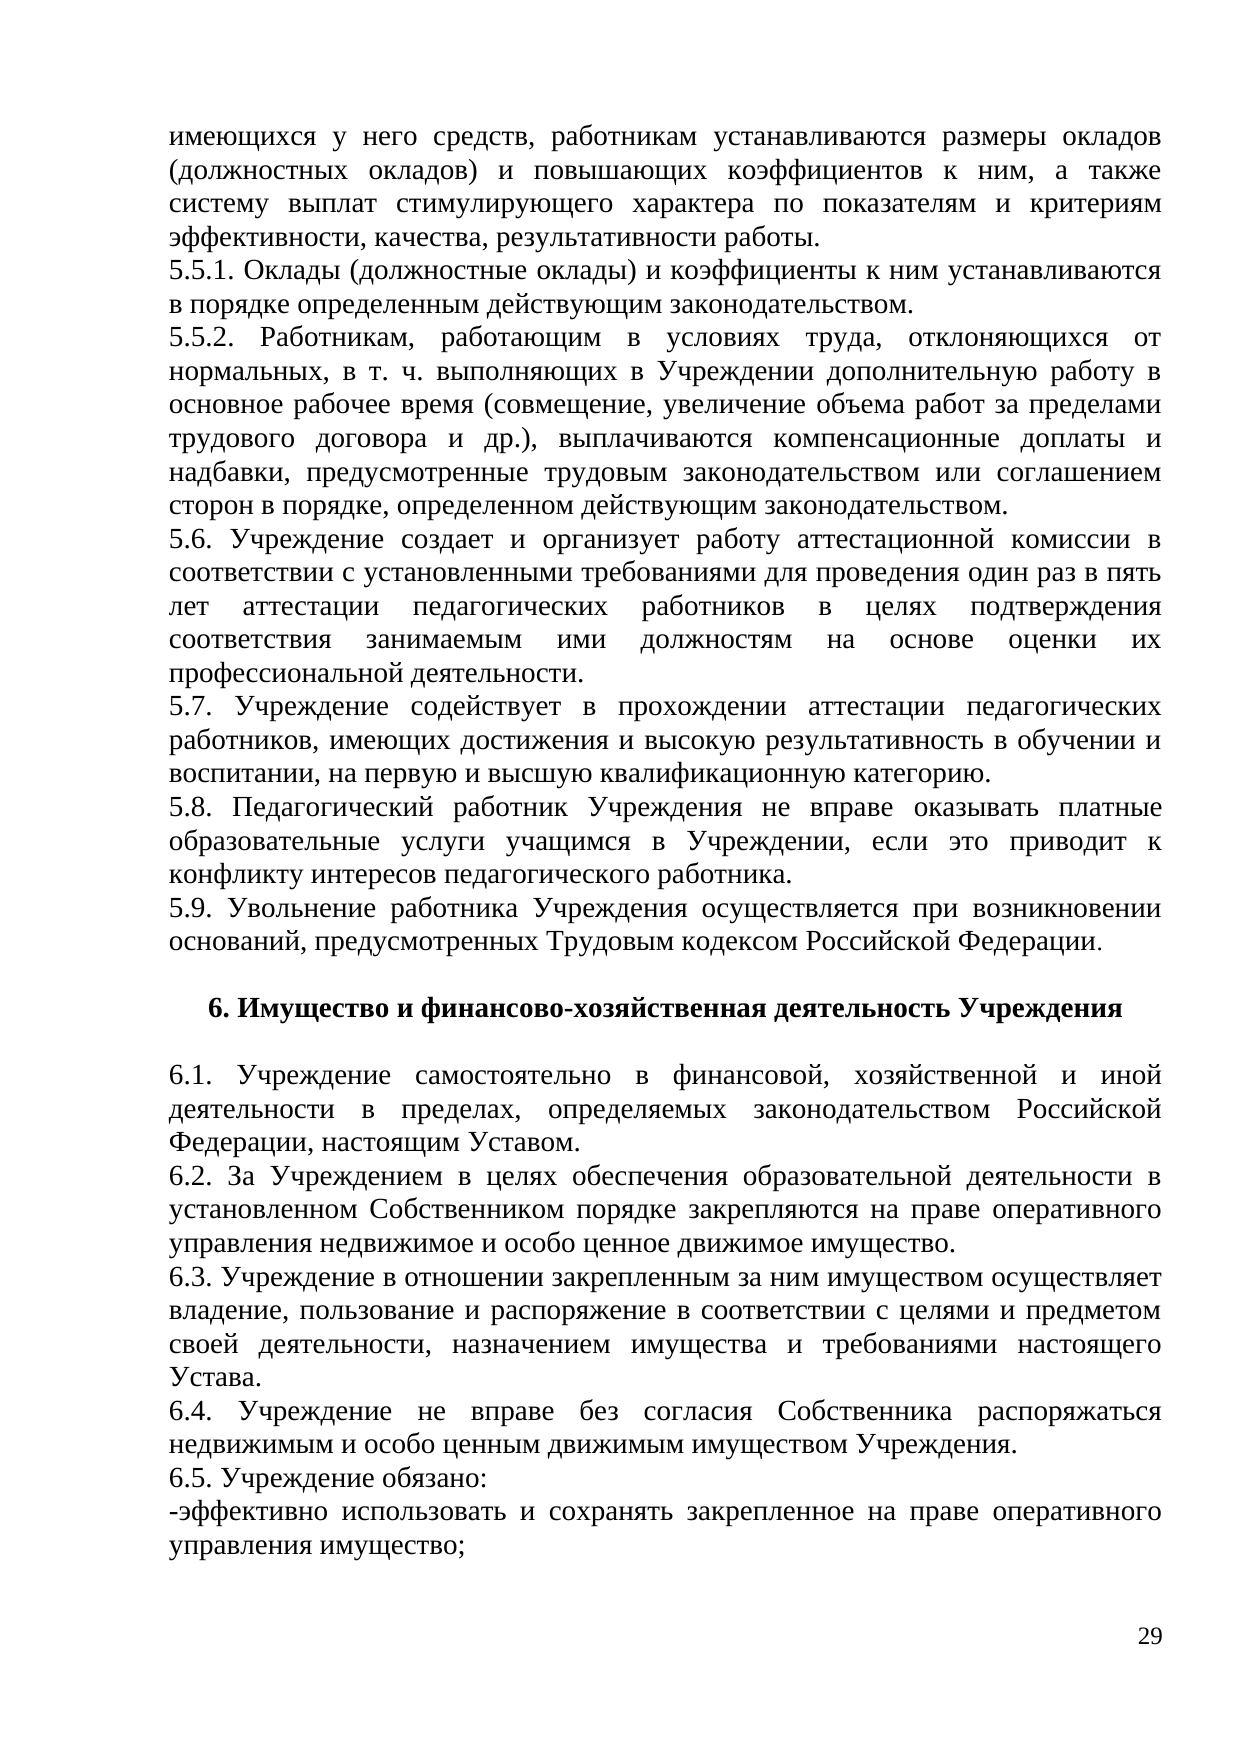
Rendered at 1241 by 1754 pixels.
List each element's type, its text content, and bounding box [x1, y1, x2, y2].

text 6.1. Учреждение самостоятельно в финансовой, хозяйственной и иной деятельности в пределах, определяемых законодательством Российской Федерации, настоящим Уставом. [169, 1057, 1162, 1158]
text 5.5.2. Работникам, работающим в условиях труда, отклоняющихся от нормальных, в т. ч. выполняющих в Учреждении дополнительную работу в основное рабочее время (совмещение, увеличение объема работ за пределами трудового договора и др.), выплачиваются компенсационные доплаты и надбавки, предусмотренные трудовым законодательством или соглашением сторон в порядке, определенном действующим законодательством. [169, 319, 1162, 521]
text 6.5. Учреждение обязано: [169, 1460, 1162, 1493]
text 5.7. Учреждение содействует в прохождении аттестации педагогических работников, имеющих достижения и высокую результативность в обучении и воспитании, на первую и высшую квалификационную категорию. [169, 688, 1162, 789]
text 5.6. Учреждение создает и организует работу аттестационной комиссии в соответствии с установленными требованиями для проведения один раз в пять лет аттестации педагогических работников в целях подтверждения соответствия занимаемым ими должностям на основе оценки их профессиональной деятельности. [169, 521, 1162, 688]
text 6.2. За Учреждением в целях обеспечения образовательной деятельности в установленном Собственником порядке закрепляются на праве оперативного управления недвижимое и особо ценное движимое имущество. [169, 1158, 1162, 1259]
text -эффективно использовать и сохранять закрепленное на праве оперативного управления имущество; [169, 1493, 1162, 1561]
text 6. Имущество и финансово-хозяйственная деятельность Учреждения [169, 990, 1162, 1024]
text 6.4. Учреждение не вправе без согласия Собственника распоряжаться недвижимым и особо ценным движимым имуществом Учреждения. [169, 1393, 1162, 1460]
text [169, 118, 1162, 252]
text 5.8. Педагогический работник Учреждения не вправе оказывать платные образовательные услуги учащимся в Учреждении, если это приводит к конфликту интересов педагогического работника. [169, 789, 1162, 890]
text 5.9. Увольнение работника Учреждения осуществляется при возникновении оснований, предусмотренных Трудовым кодексом Российской Федерации. [169, 890, 1162, 957]
text 5.5.1. Оклады (должностные оклады) и коэффициенты к ним устанавливаются в порядке определенным действующим законодательством. [169, 252, 1162, 319]
text 6.3. Учреждение в отношении закрепленным за ним имуществом осуществляет владение, пользование и распоряжение в соответствии с целями и предметом своей деятельности, назначением имущества и требованиями настоящего Устава. [169, 1259, 1162, 1393]
